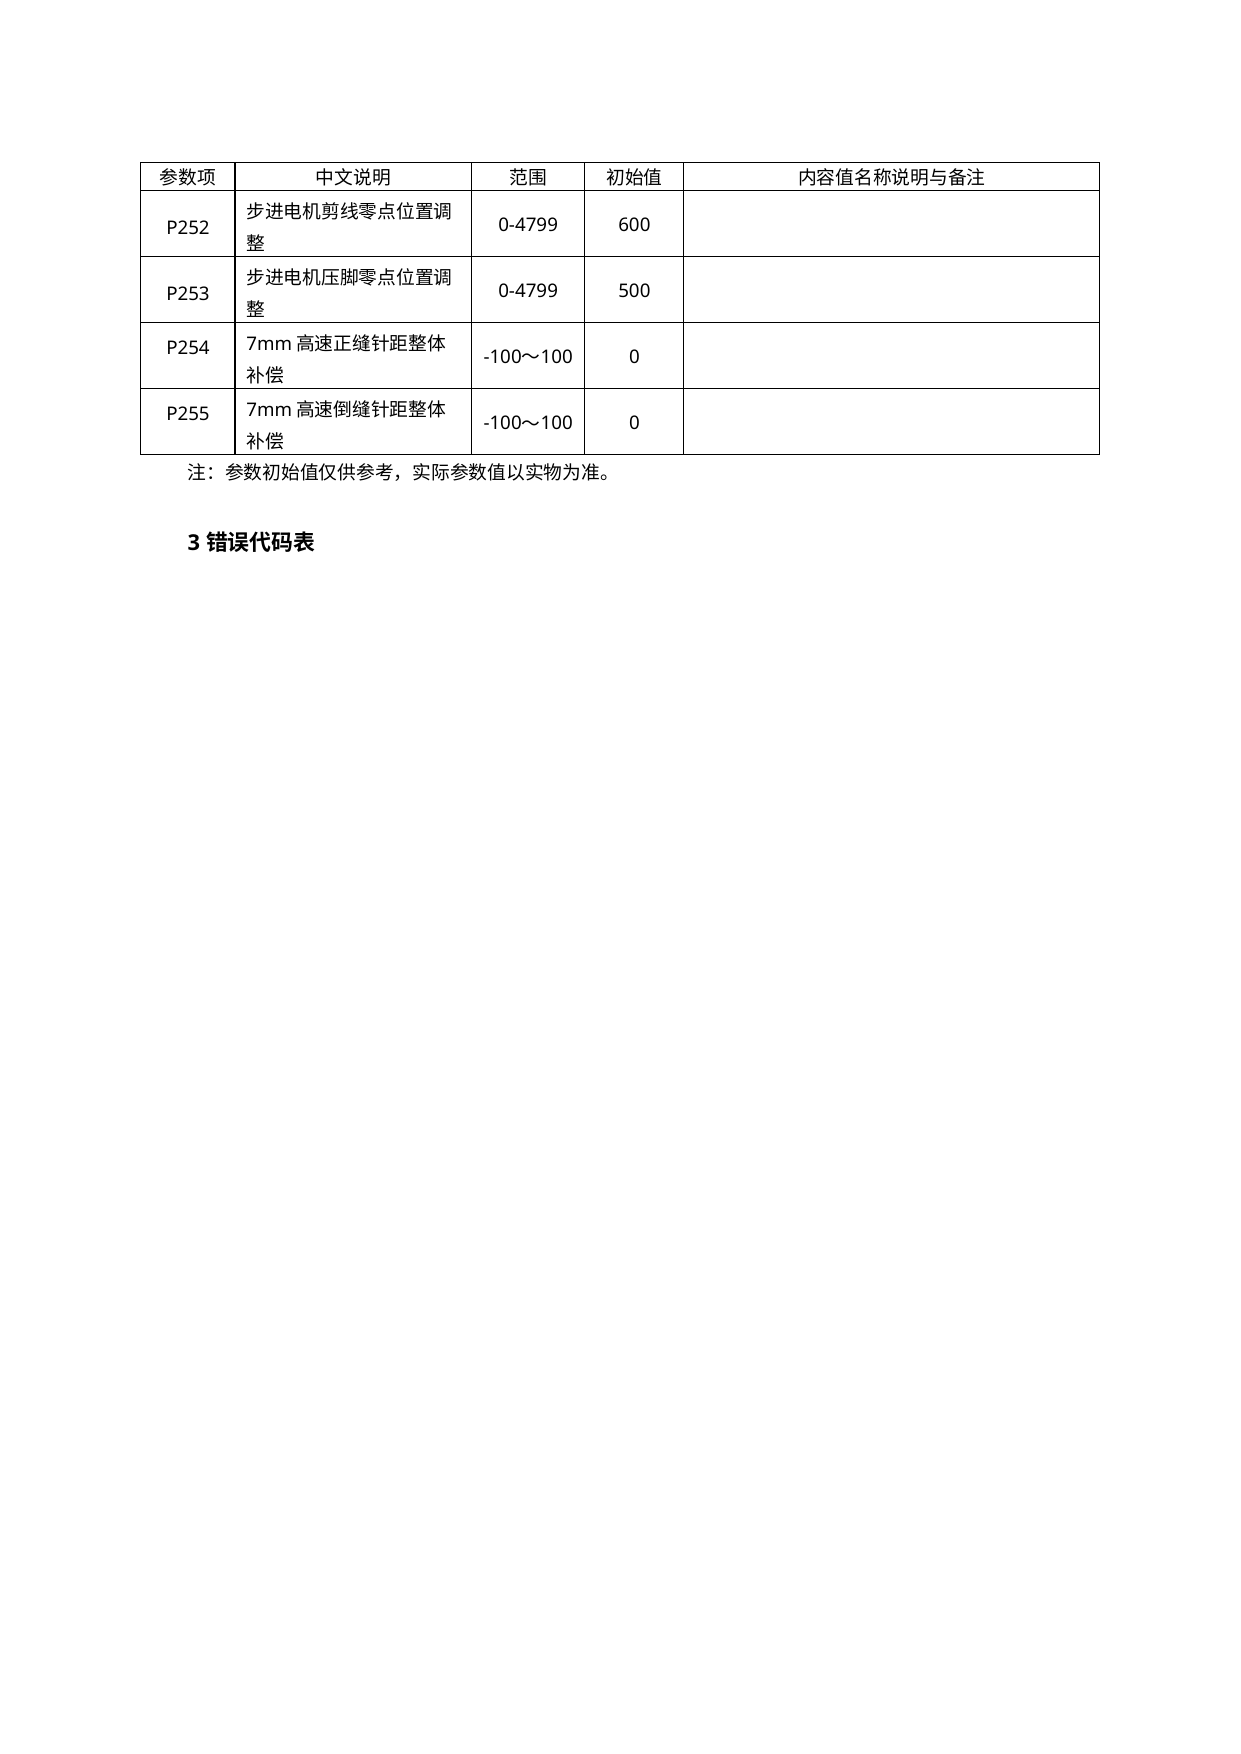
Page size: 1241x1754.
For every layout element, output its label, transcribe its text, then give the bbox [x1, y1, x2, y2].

table_cell [684, 191, 1099, 256]
table_cell P255 [141, 389, 234, 454]
table_header 参数项 [141, 163, 234, 190]
table_cell 7mm高速正缝针距整体补偿 [236, 323, 471, 388]
table_cell 步进电机压脚零点位置调整 [236, 257, 471, 322]
table_cell 0-4799 [472, 191, 584, 256]
table_cell [684, 257, 1099, 322]
text 3 错误代码表 [187, 524, 1053, 557]
table_cell -100～100 [472, 323, 584, 388]
table_header 中文说明 [236, 163, 471, 190]
table_cell 步进电机剪线零点位置调整 [236, 191, 471, 256]
table_cell 0 [585, 323, 683, 388]
table_cell 7mm高速倒缝针距整体补偿 [236, 389, 471, 454]
table_header 初始值 [585, 163, 683, 190]
table_cell P253 [141, 257, 234, 322]
table_cell [684, 323, 1099, 388]
table_cell -100～100 [472, 389, 584, 454]
table_cell [684, 389, 1099, 454]
table_cell 0 [585, 389, 683, 454]
table_header 范围 [472, 163, 584, 190]
table_cell P254 [141, 323, 234, 388]
table_header 内容值名称说明与备注 [684, 163, 1099, 190]
table_cell 0-4799 [472, 257, 584, 322]
table_cell 500 [585, 257, 683, 322]
table_cell 600 [585, 191, 683, 256]
text 注：参数初始值仅供参考，实际参数值以实物为准。 [187, 455, 1053, 488]
table_cell P252 [141, 191, 234, 256]
